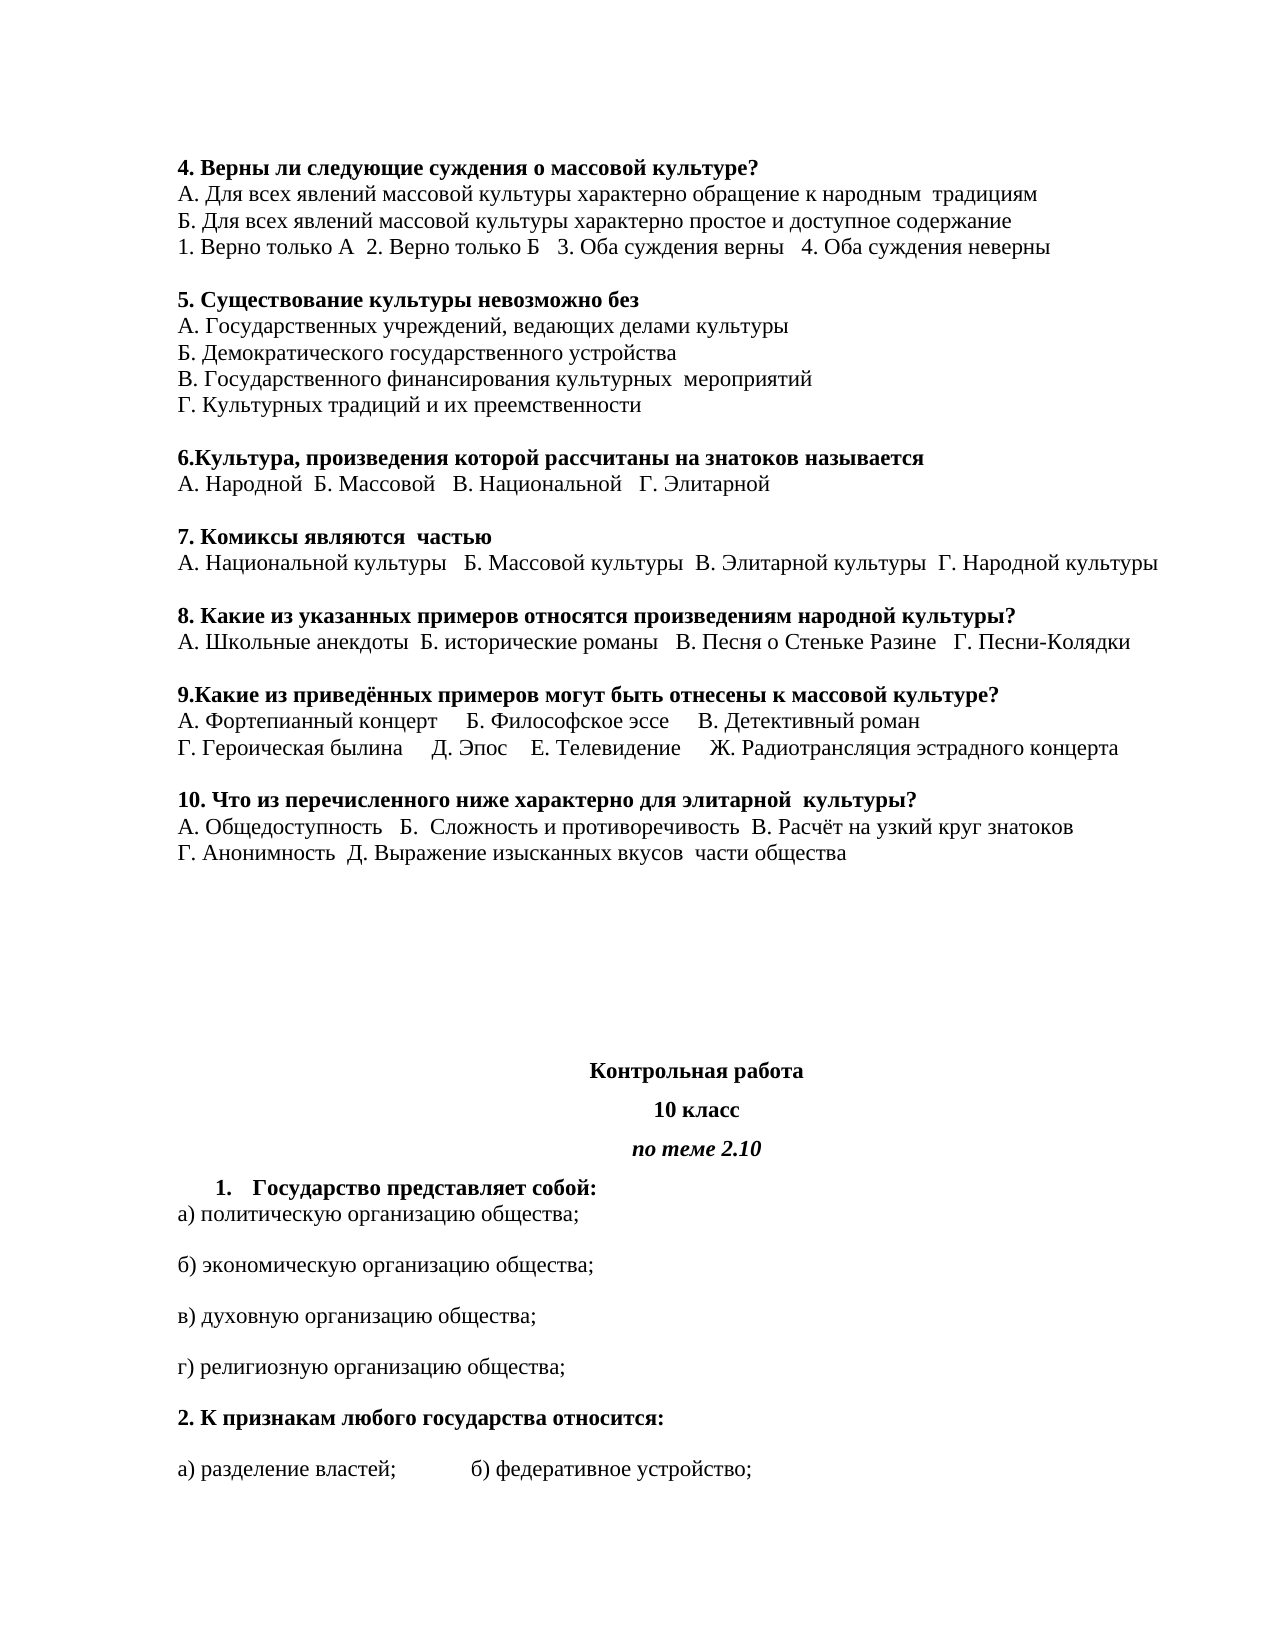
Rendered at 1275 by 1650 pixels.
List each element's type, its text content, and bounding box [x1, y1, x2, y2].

text 1. Верно только А 2. Верно только Б 3. Оба суждения верны 4. Оба суждения неверны [177, 233, 1216, 259]
text А. Общедоступность Б. Сложность и противоречивость В. Расчёт на узкий круг знатоков [177, 813, 1216, 839]
text 8. Какие из указанных примеров относятся произведениям народной культуры? [177, 602, 1216, 628]
text В. Государственного финансирования культурных мероприятий [177, 365, 1216, 391]
text 4. Верны ли следующие суждения о массовой культуре? [177, 154, 1216, 180]
text Контрольная работа [177, 1057, 1216, 1083]
text б) экономическую организацию общества; [177, 1251, 1216, 1277]
text Б. Демократического государственного устройства [177, 338, 1216, 365]
text А. Национальной культуры Б. Массовой культуры В. Элитарной культуры Г. Народной культуры [177, 549, 1216, 576]
list Государство представляет собой: [215, 1173, 1216, 1200]
text А. Народной Б. Массовой В. Национальной Г. Элитарной [177, 470, 1216, 497]
text 2. К признакам любого государства относится: [177, 1404, 1216, 1430]
text Г. Героическая былина Д. Эпос Е. Телевидение Ж. Радиотрансляция эстрадного концерта [177, 734, 1216, 760]
text Г. Анонимность Д. Выражение изысканных вкусов части общества [177, 839, 1216, 866]
text А. Школьные анекдоты Б. исторические романы В. Песня о Стеньке Разине Г. Песни-Колядки [177, 628, 1216, 655]
text Б. Для всех явлений массовой культуры характерно простое и доступное содержание [177, 207, 1216, 233]
text 9.Какие из приведённых примеров могут быть отнесены к массовой культуре? [177, 681, 1216, 707]
text г) религиозную организацию общества; [177, 1353, 1216, 1379]
text а) политическую организацию общества; [177, 1200, 1216, 1226]
text в) духовную организацию общества; [177, 1302, 1216, 1328]
text 10 класс [177, 1096, 1216, 1122]
text а) разделение властей; б) федеративное устройство; [177, 1455, 1216, 1481]
text 7. Комиксы являются частью [177, 523, 1216, 549]
text А. Фортепианный концерт Б. Философское эссе В. Детективный роман [177, 707, 1216, 734]
text по теме 2.10 [177, 1135, 1216, 1161]
text 10. Что из перечисленного ниже характерно для элитарной культуры? [177, 787, 1216, 813]
text 5. Существование культуры невозможно без [177, 286, 1216, 312]
text 6.Культура, произведения которой рассчитаны на знатоков называется [177, 444, 1216, 470]
text Г. Культурных традиций и их преемственности [177, 391, 1216, 418]
text А. Для всех явлений массовой культуры характерно обращение к народным традициям [177, 180, 1216, 207]
text А. Государственных учреждений, ведающих делами культуры [177, 312, 1216, 338]
